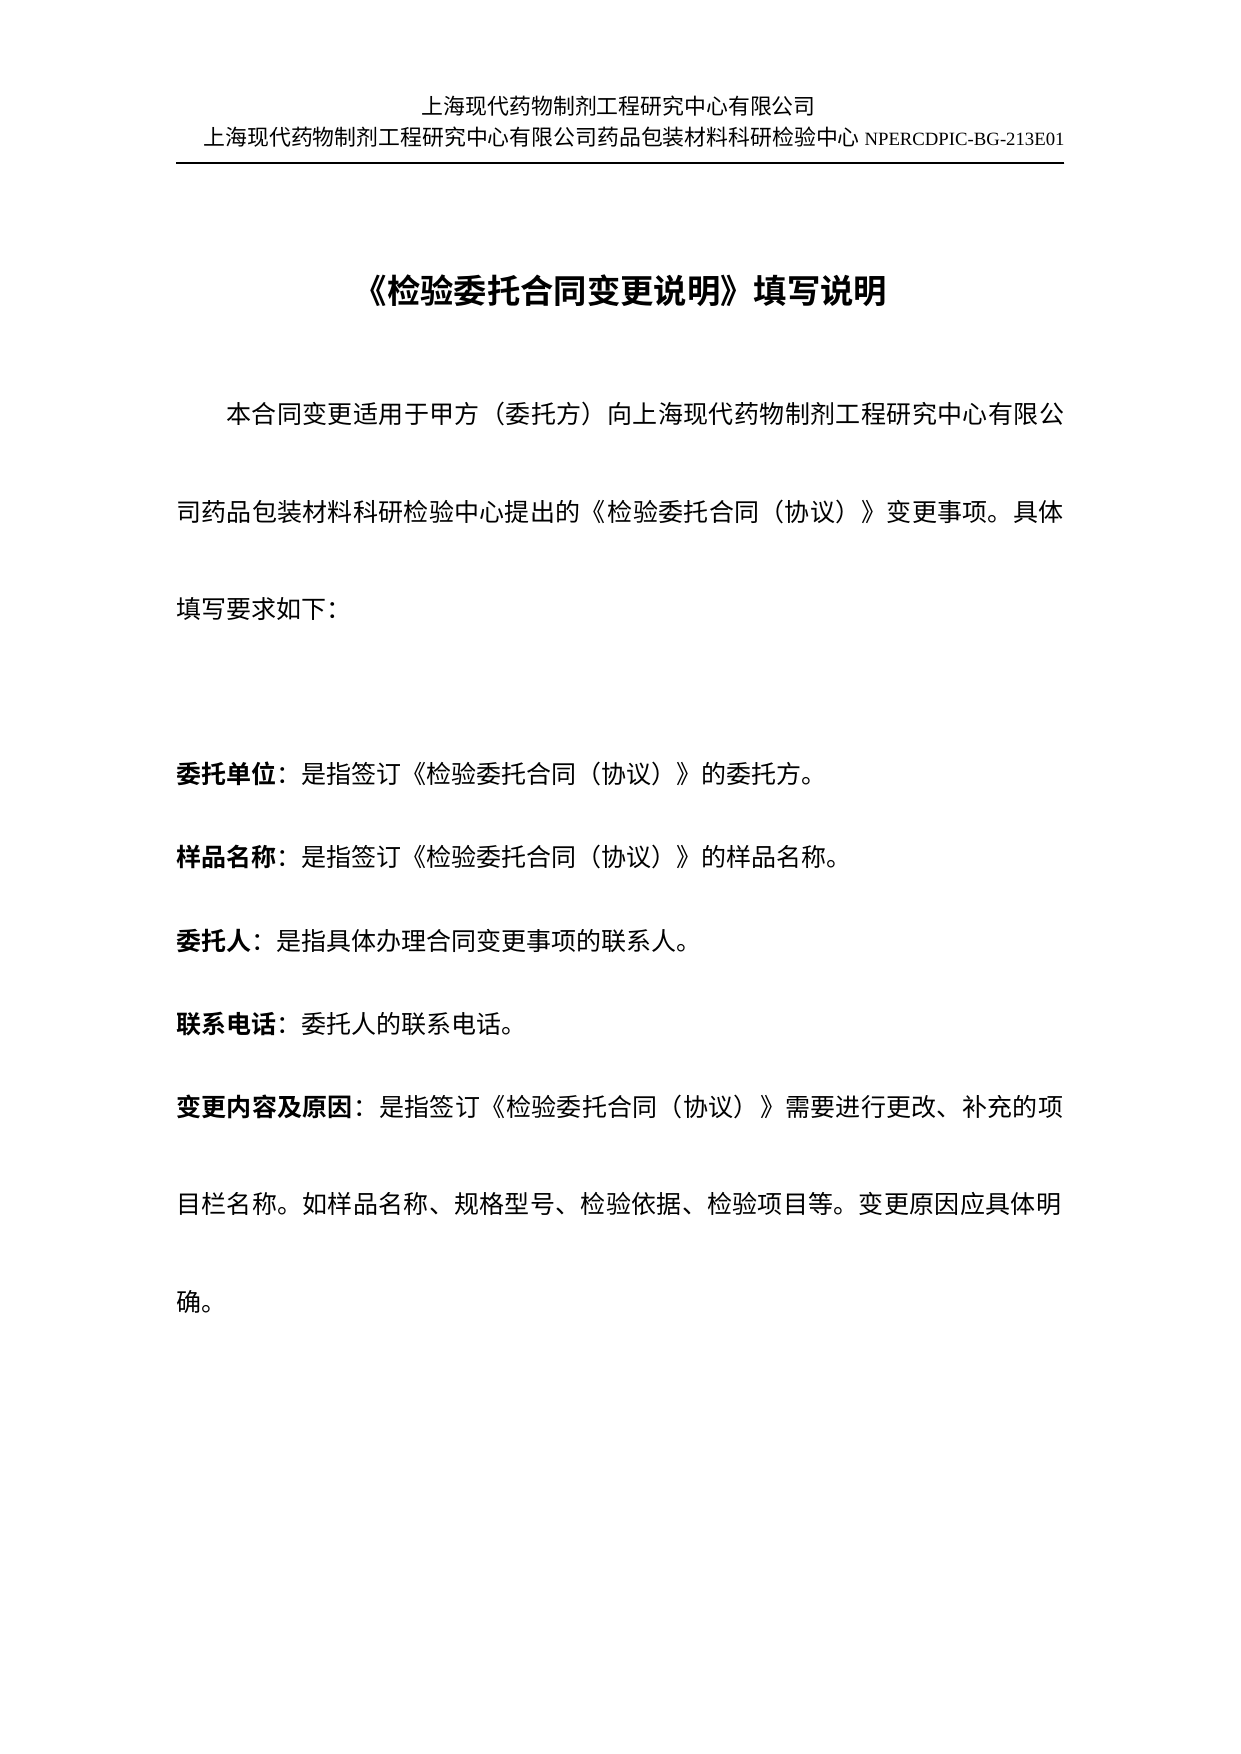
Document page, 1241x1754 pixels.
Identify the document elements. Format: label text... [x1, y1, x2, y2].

text 《检验委托合同变更说明》填写说明 [176, 257, 1064, 315]
text 本合同变更适用于甲方（委托方）向上海现代药物制剂工程研究中心有限公司药品包装材料科研检验中心提出的《检验委托合同（协议）》变更事项。具体填写要求如下： [176, 380, 1064, 640]
text 委托单位：是指签订《检验委托合同（协议）》的委托方。 [176, 740, 1064, 805]
text 变更内容及原因：是指签订《检验委托合同（协议）》需要进行更改、补充的项目栏名称。如样品名称、规格型号、检验依据、检验项目等。变更原因应具体明确。 [176, 1073, 1064, 1333]
text 委托人：是指具体办理合同变更事项的联系人。 [176, 907, 1064, 972]
text 样品名称：是指签订《检验委托合同（协议）》的样品名称。 [176, 823, 1064, 888]
text 联系电话：委托人的联系电话。 [176, 990, 1064, 1055]
